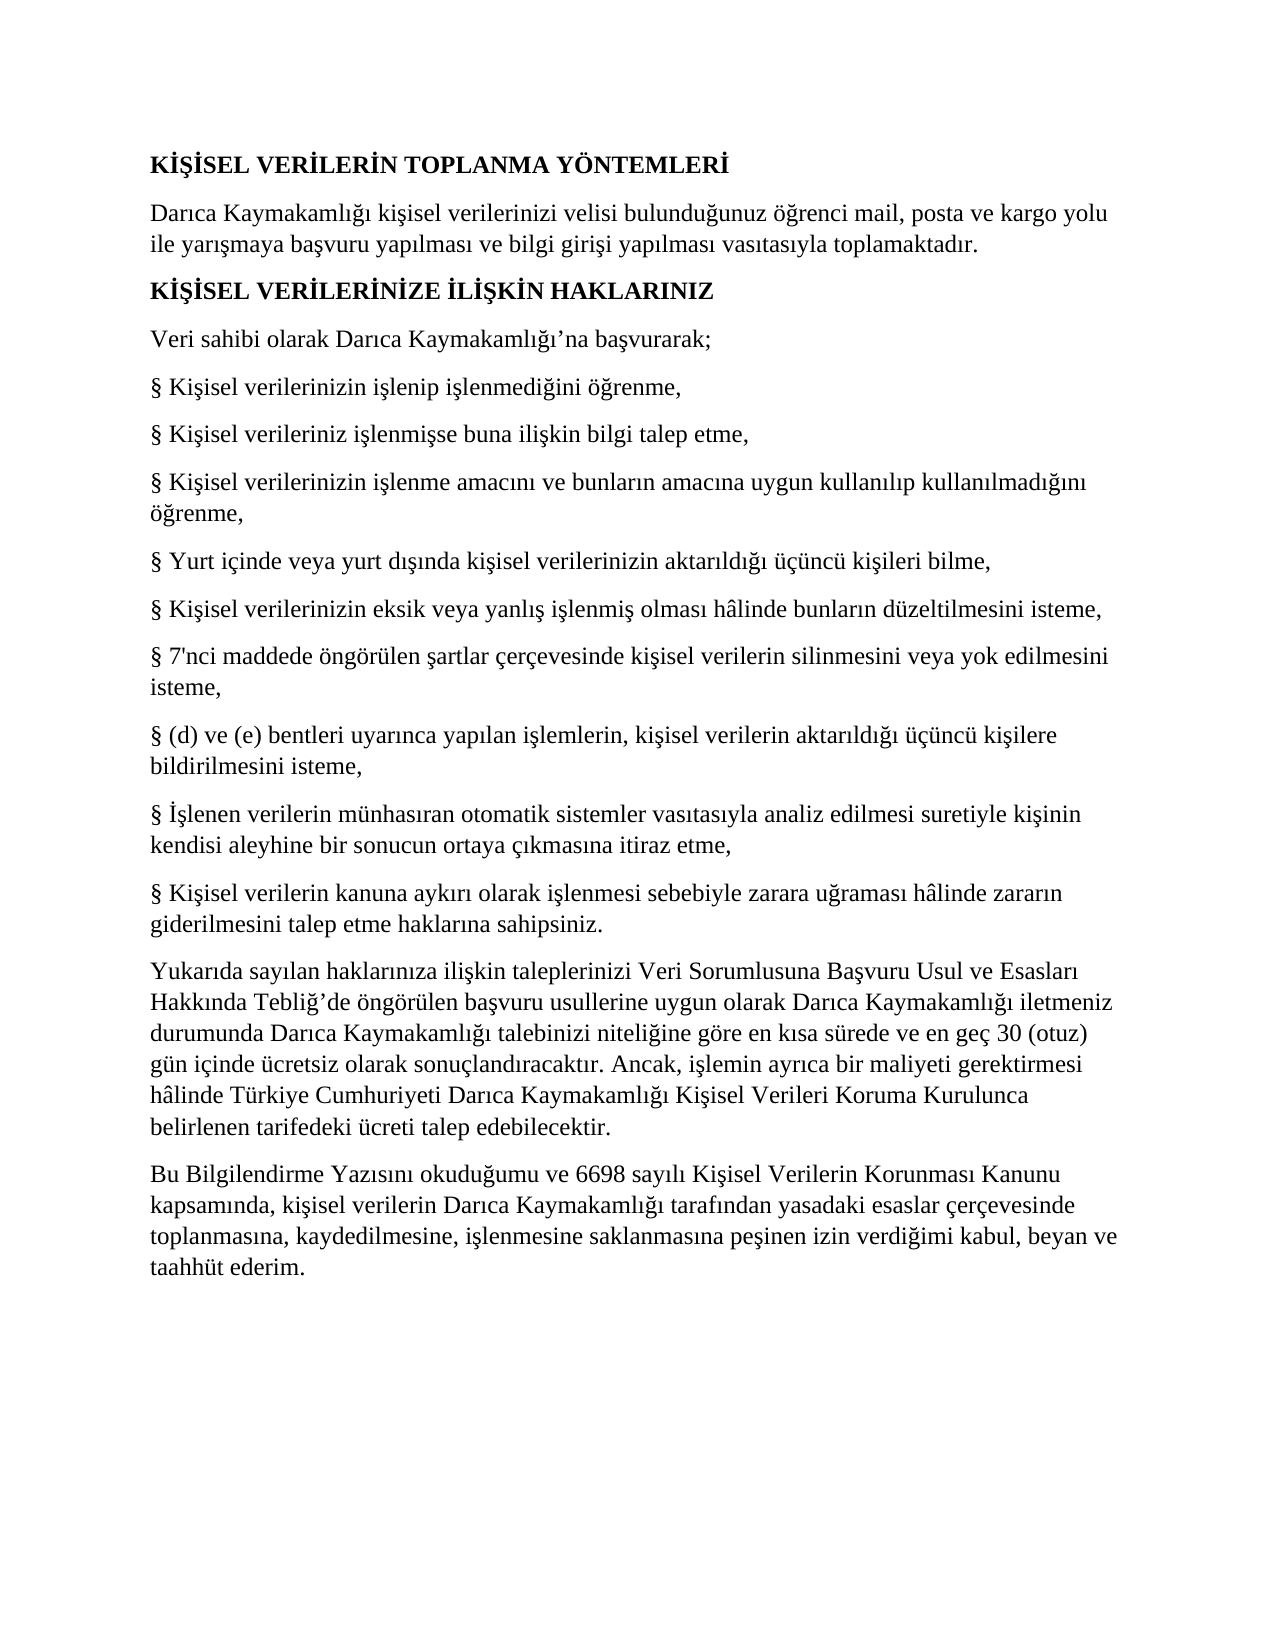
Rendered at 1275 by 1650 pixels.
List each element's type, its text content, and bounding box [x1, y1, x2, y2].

text KİŞİSEL VERİLERİN TOPLANMA YÖNTEMLERİ [150, 150, 1125, 179]
text KİŞİSEL VERİLERİNİZE İLİŞKİN HAKLARINIZ [150, 276, 1125, 305]
text § Kişisel verilerinizin işlenme amacını ve bunların amacına uygun kullanılıp kullanılmadığını öğrenme, [150, 467, 1125, 527]
text Bu Bilgilendirme Yazısını okuduğumu ve 6698 sayılı Kişisel Verilerin Korunması Kanunu kapsamında, kişisel verilerin Darıca Kaymakamlığı tarafından yasadaki esaslar çerçevesinde toplanmasına, kaydedilmesine, işlenmesine saklanmasına peşinen izin verdiğimi kabul, beyan ve taahhüt ederim. [150, 1159, 1125, 1281]
text § Yurt içinde veya yurt dışında kişisel verilerinizin aktarıldığı üçüncü kişileri bilme, [150, 546, 1125, 575]
text § İşlenen verilerin münhasıran otomatik sistemler vasıtasıyla analiz edilmesi suretiyle kişinin kendisi aleyhine bir sonucun ortaya çıkmasına itiraz etme, [150, 799, 1125, 859]
text Veri sahibi olarak Darıca Kaymakamlığı’na başvurarak; [150, 324, 1125, 353]
text § Kişisel verilerinizin işlenip işlenmediğini öğrenme, [150, 372, 1125, 401]
text § (d) ve (e) bentleri uyarınca yapılan işlemlerin, kişisel verilerin aktarıldığı üçüncü kişilere bildirilmesini isteme, [150, 720, 1125, 780]
text § Kişisel verilerinizin eksik veya yanlış işlenmiş olması hâlinde bunların düzeltilmesini isteme, [150, 594, 1125, 622]
text Yukarıda sayılan haklarınıza ilişkin taleplerinizi Veri Sorumlusuna Başvuru Usul ve Esasları Hakkında Tebliğ’de öngörülen başvuru usullerine uygun olarak Darıca Kaymakamlığı iletmeniz durumunda Darıca Kaymakamlığı talebinizi niteliğine göre en kısa sürede ve en geç 30 (otuz) gün içinde ücretsiz olarak sonuçlandıracaktır. Ancak, işlemin ayrıca bir maliyeti gerektirmesi hâlinde Türkiye Cumhuriyeti Darıca Kaymakamlığı Kişisel Verileri Koruma Kurulunca belirlenen tarifedeki ücreti talep edebilecektir. [150, 956, 1125, 1140]
text § 7'nci maddede öngörülen şartlar çerçevesinde kişisel verilerin silinmesini veya yok edilmesini isteme, [150, 641, 1125, 701]
text § Kişisel verilerin kanuna aykırı olarak işlenmesi sebebiyle zarara uğraması hâlinde zararın giderilmesini talep etme haklarına sahipsiniz. [150, 878, 1125, 937]
text Darıca Kaymakamlığı kişisel verilerinizi velisi bulunduğunuz öğrenci mail, posta ve kargo yolu ile yarışmaya başvuru yapılması ve bilgi girişi yapılması vasıtasıyla toplamaktadır. [150, 198, 1125, 257]
text § Kişisel verileriniz işlenmişse buna ilişkin bilgi talep etme, [150, 419, 1125, 448]
